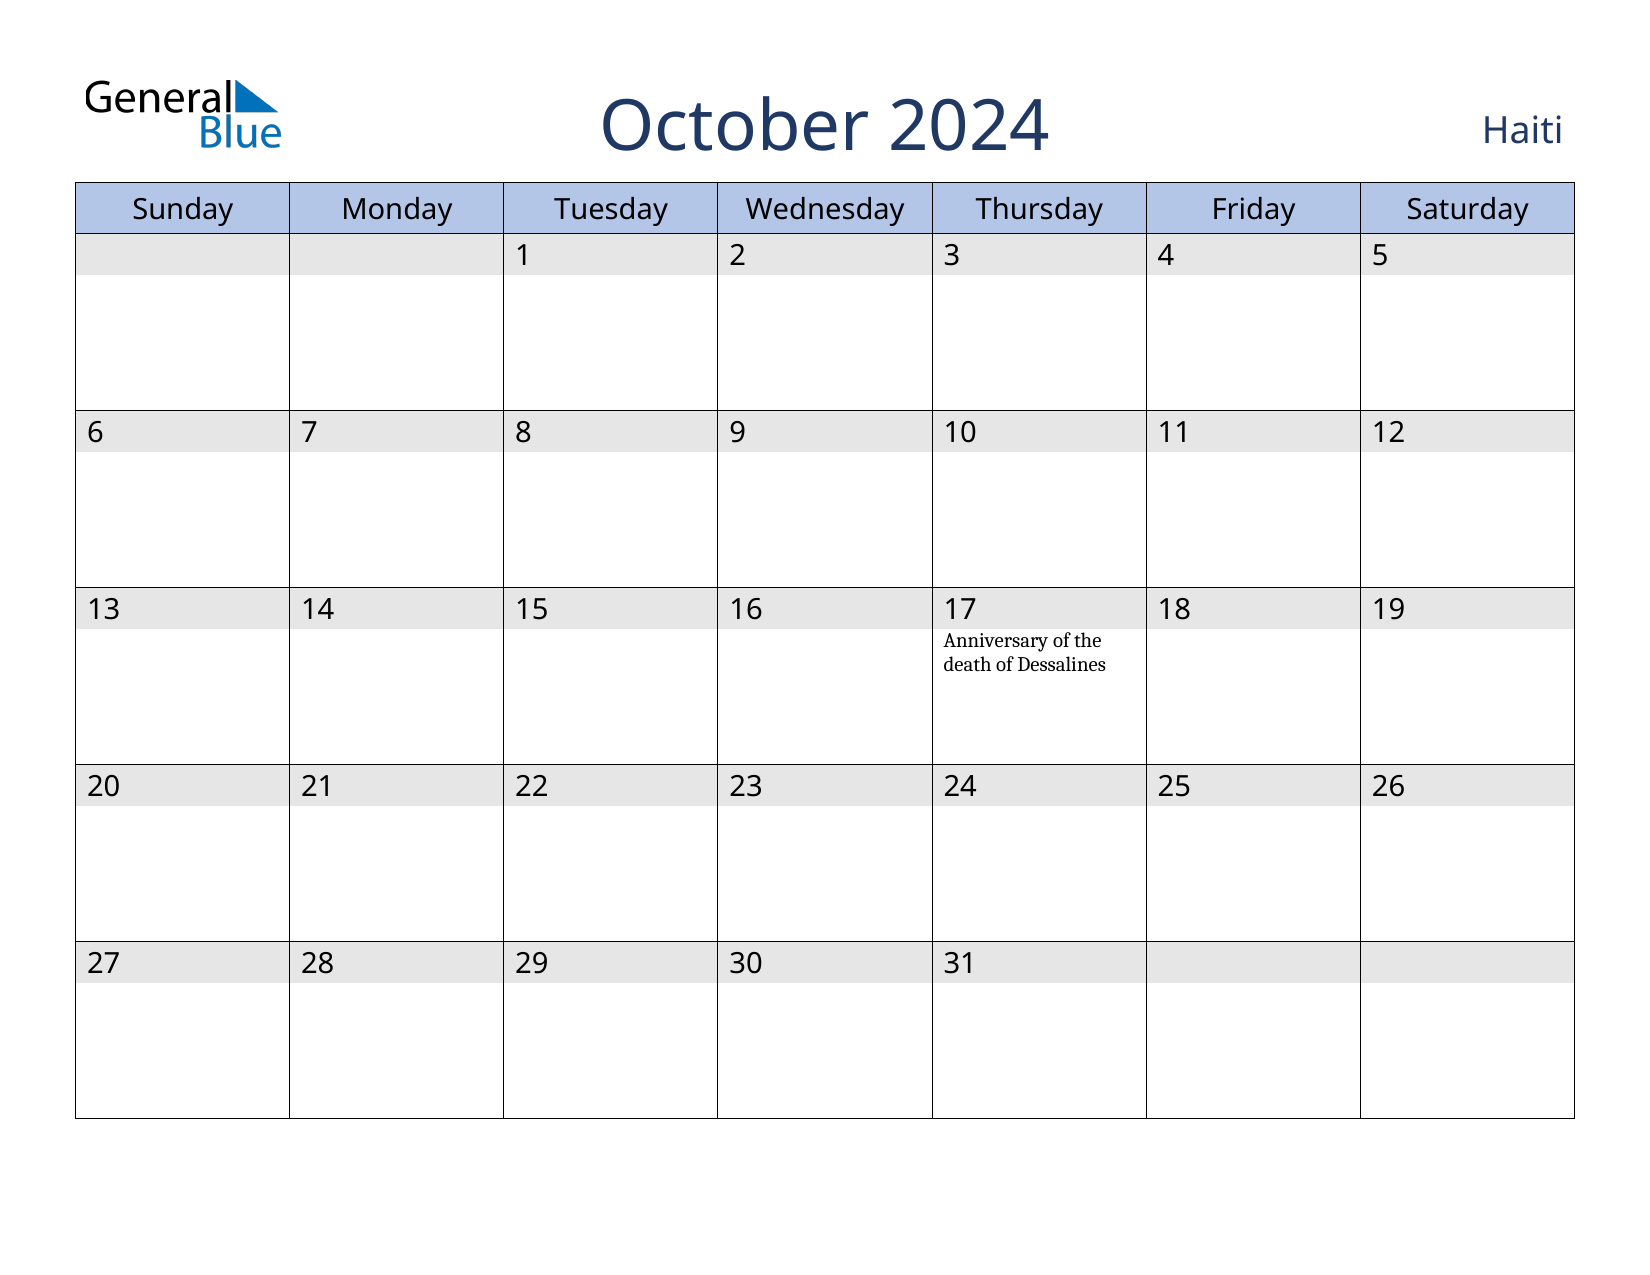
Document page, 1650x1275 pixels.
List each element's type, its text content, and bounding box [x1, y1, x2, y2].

table_cell [290, 629, 503, 764]
table_header October 2024 [504, 75, 1146, 182]
table_cell [290, 806, 503, 941]
table_cell 3 [933, 234, 1146, 275]
table_cell 8 [504, 411, 717, 452]
table_cell Friday [1147, 183, 1360, 233]
table_cell [1147, 452, 1360, 587]
table_cell 26 [1361, 765, 1574, 806]
table_cell 6 [76, 411, 289, 452]
table_cell Tuesday [504, 183, 717, 233]
table_cell 16 [718, 588, 932, 629]
table_cell [1361, 275, 1574, 410]
table_cell 27 [76, 942, 289, 983]
table_cell 30 [718, 942, 932, 983]
table_cell 2 [718, 234, 932, 275]
table_cell [1361, 983, 1574, 1118]
table_cell [76, 806, 289, 941]
table_cell 25 [1147, 765, 1360, 806]
table_cell [1147, 275, 1360, 410]
table_cell 23 [718, 765, 932, 806]
table_cell 18 [1147, 588, 1360, 629]
table_cell 22 [504, 765, 717, 806]
table_cell 17 [933, 588, 1146, 629]
table_cell 12 [1361, 411, 1574, 452]
table_cell [504, 806, 717, 941]
table_cell 29 [504, 942, 717, 983]
table_cell Sunday [76, 183, 289, 233]
table_cell 28 [290, 942, 503, 983]
table_cell [290, 452, 503, 587]
table_cell [290, 275, 503, 410]
table_cell [76, 275, 289, 410]
table_cell [1147, 806, 1360, 941]
table_cell 4 [1147, 234, 1360, 275]
table_header [76, 75, 503, 182]
table_cell [718, 629, 932, 764]
table_cell [1147, 629, 1360, 764]
table_cell [76, 983, 289, 1118]
table_cell [504, 983, 717, 1118]
table_cell 10 [933, 411, 1146, 452]
table_cell Monday [290, 183, 503, 233]
table_cell [933, 983, 1146, 1118]
table_cell 9 [718, 411, 932, 452]
table_cell [933, 275, 1146, 410]
table_cell [76, 452, 289, 587]
table_cell 7 [290, 411, 503, 452]
table_cell [1147, 983, 1360, 1118]
table_cell [76, 629, 289, 764]
table_header Haiti [1146, 75, 1574, 182]
table_cell [718, 275, 932, 410]
table_cell [504, 452, 717, 587]
table_cell [1361, 806, 1574, 941]
table_cell 11 [1147, 411, 1360, 452]
table_cell 24 [933, 765, 1146, 806]
table_cell [718, 452, 932, 587]
table_cell [1361, 942, 1574, 983]
table_cell [1361, 629, 1574, 764]
table_cell [504, 629, 717, 764]
table_cell [1361, 452, 1574, 587]
table_cell 5 [1361, 234, 1574, 275]
table_cell 20 [76, 765, 289, 806]
table_cell [504, 275, 717, 410]
table_cell 15 [504, 588, 717, 629]
table_cell [933, 806, 1146, 941]
table_cell [718, 806, 932, 941]
picture [86, 80, 281, 148]
table_cell Anniversary of the death of Dessalines [933, 629, 1146, 764]
table_cell [1147, 942, 1360, 983]
table_cell [933, 452, 1146, 587]
table_cell 13 [76, 588, 289, 629]
table_cell [290, 234, 503, 275]
table_cell Wednesday [718, 183, 932, 233]
table_cell Thursday [933, 183, 1146, 233]
table_cell 1 [504, 234, 717, 275]
table_cell [290, 983, 503, 1118]
table_cell [76, 234, 289, 275]
table_cell 21 [290, 765, 503, 806]
table_cell 31 [933, 942, 1146, 983]
table_cell 19 [1361, 588, 1574, 629]
table_cell Saturday [1361, 183, 1574, 233]
table_cell [718, 983, 932, 1118]
table_cell 14 [290, 588, 503, 629]
